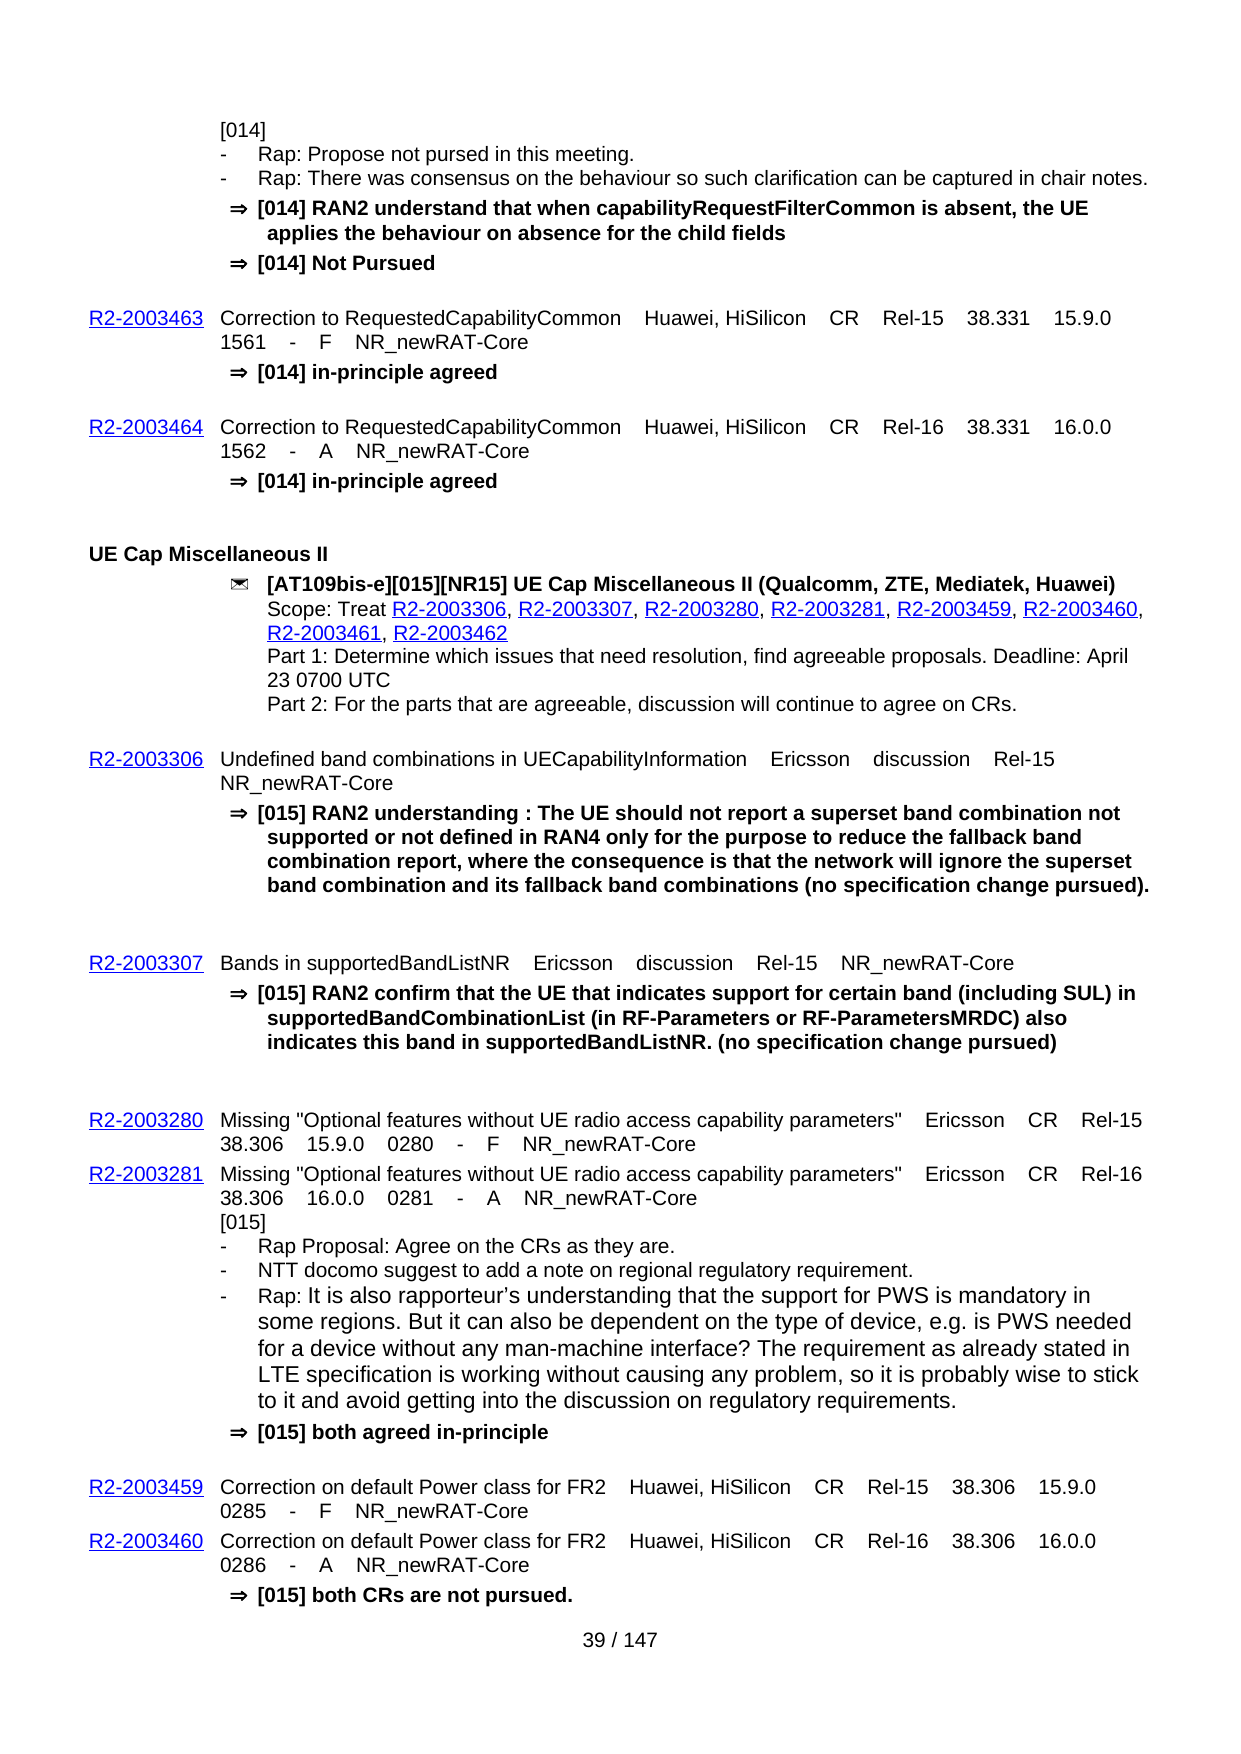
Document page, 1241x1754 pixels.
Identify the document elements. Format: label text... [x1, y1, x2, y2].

title R2-2003459 Correction on default Power class for FR2 Huawei, HiSilicon CR Rel-15 38.306 15.9.0 0285 - F NR_newRAT-Core [89, 1474, 1152, 1522]
text [AT109bis-e][015][NR15] UE Cap Miscellaneous II (Qualcomm, ZTE, Mediatek, Huawei) [229, 572, 1152, 596]
text [014] in-principle agreed [229, 360, 1152, 384]
text [015] RAN2 confirm that the UE that indicates support for certain band (including SUL) in supportedBandCombinationList (in RF-Parameters or RF-ParametersMRDC) also indicates this band in supportedBandListNR. (no specification change pursued) [229, 981, 1152, 1054]
text Part 1: Determine which issues that need resolution, find agreeable proposals. Deadline: April 23 0700 UTC [267, 644, 1152, 692]
text [014] Not Pursued [229, 251, 1152, 275]
text [014] RAN2 understand that when capabilityRequestFilterCommon is absent, the UE applies the behaviour on absence for the child fields [229, 196, 1152, 245]
title R2-2003464 Correction to RequestedCapabilityCommon Huawei, HiSilicon CR Rel-16 38.331 16.0.0 1562 - A NR_newRAT-Core [89, 414, 1152, 462]
title R2-2003281 Missing "Optional features without UE radio access capability parameters" Ericsson CR Rel-16 38.306 16.0.0 0281 - A NR_newRAT-Core [89, 1162, 1152, 1210]
title R2-2003307 Bands in supportedBandListNR Ericsson discussion Rel-15 NR_newRAT-Core [89, 951, 1152, 975]
title R2-2003306 Undefined band combinations in UECapabilityInformation Ericsson discussion Rel-15 NR_newRAT-Core [89, 746, 1152, 794]
text - Rap: Propose not pursed in this meeting. [220, 142, 1152, 166]
text UE Cap Miscellaneous II [89, 542, 1152, 566]
text [015] [220, 1210, 1152, 1234]
text [014] [220, 118, 1152, 142]
text - NTT docomo suggest to add a note on regional regulatory requirement. [220, 1258, 1152, 1282]
title R2-2003280 Missing "Optional features without UE radio access capability parameters" Ericsson CR Rel-15 38.306 15.9.0 0280 - F NR_newRAT-Core [89, 1108, 1152, 1156]
text [015] both CRs are not pursued. [229, 1583, 1152, 1607]
title R2-2003463 Correction to RequestedCapabilityCommon Huawei, HiSilicon CR Rel-15 38.331 15.9.0 1561 - F NR_newRAT-Core [89, 306, 1152, 353]
text Scope: Treat R2-2003306, R2-2003307, R2-2003280, R2-2003281, R2-2003459, R2-2003460, R2-2003461, R2-2003462 [267, 596, 1152, 644]
text [014] in-principle agreed [229, 469, 1152, 493]
text - Rap: There was consensus on the behaviour so such clarification can be captured in chair notes. [220, 166, 1152, 190]
text - Rap: It is also rapporteur’s understanding that the support for PWS is mandatory in some regions. But it can also be dependent on the type of device, e.g. is PWS needed for a device without any man-machine interface? The requirement as already stated in LTE specification is working without causing any problem, so it is probably wise to stick to it and avoid getting into the discussion on regulatory requirements. [220, 1282, 1152, 1413]
text [015] RAN2 understanding : The UE should not report a superset band combination not supported or not defined in RAN4 only for the purpose to reduce the fallback band combination report, where the consequence is that the network will ignore the superset band combination and its fallback band combinations (no specification change pursued). [229, 801, 1152, 897]
text - Rap Proposal: Agree on the CRs as they are. [220, 1234, 1152, 1258]
text Part 2: For the parts that are agreeable, discussion will continue to agree on CRs. [267, 692, 1152, 716]
title R2-2003460 Correction on default Power class for FR2 Huawei, HiSilicon CR Rel-16 38.306 16.0.0 0286 - A NR_newRAT-Core [89, 1529, 1152, 1577]
text [015] both agreed in-principle [229, 1420, 1152, 1444]
